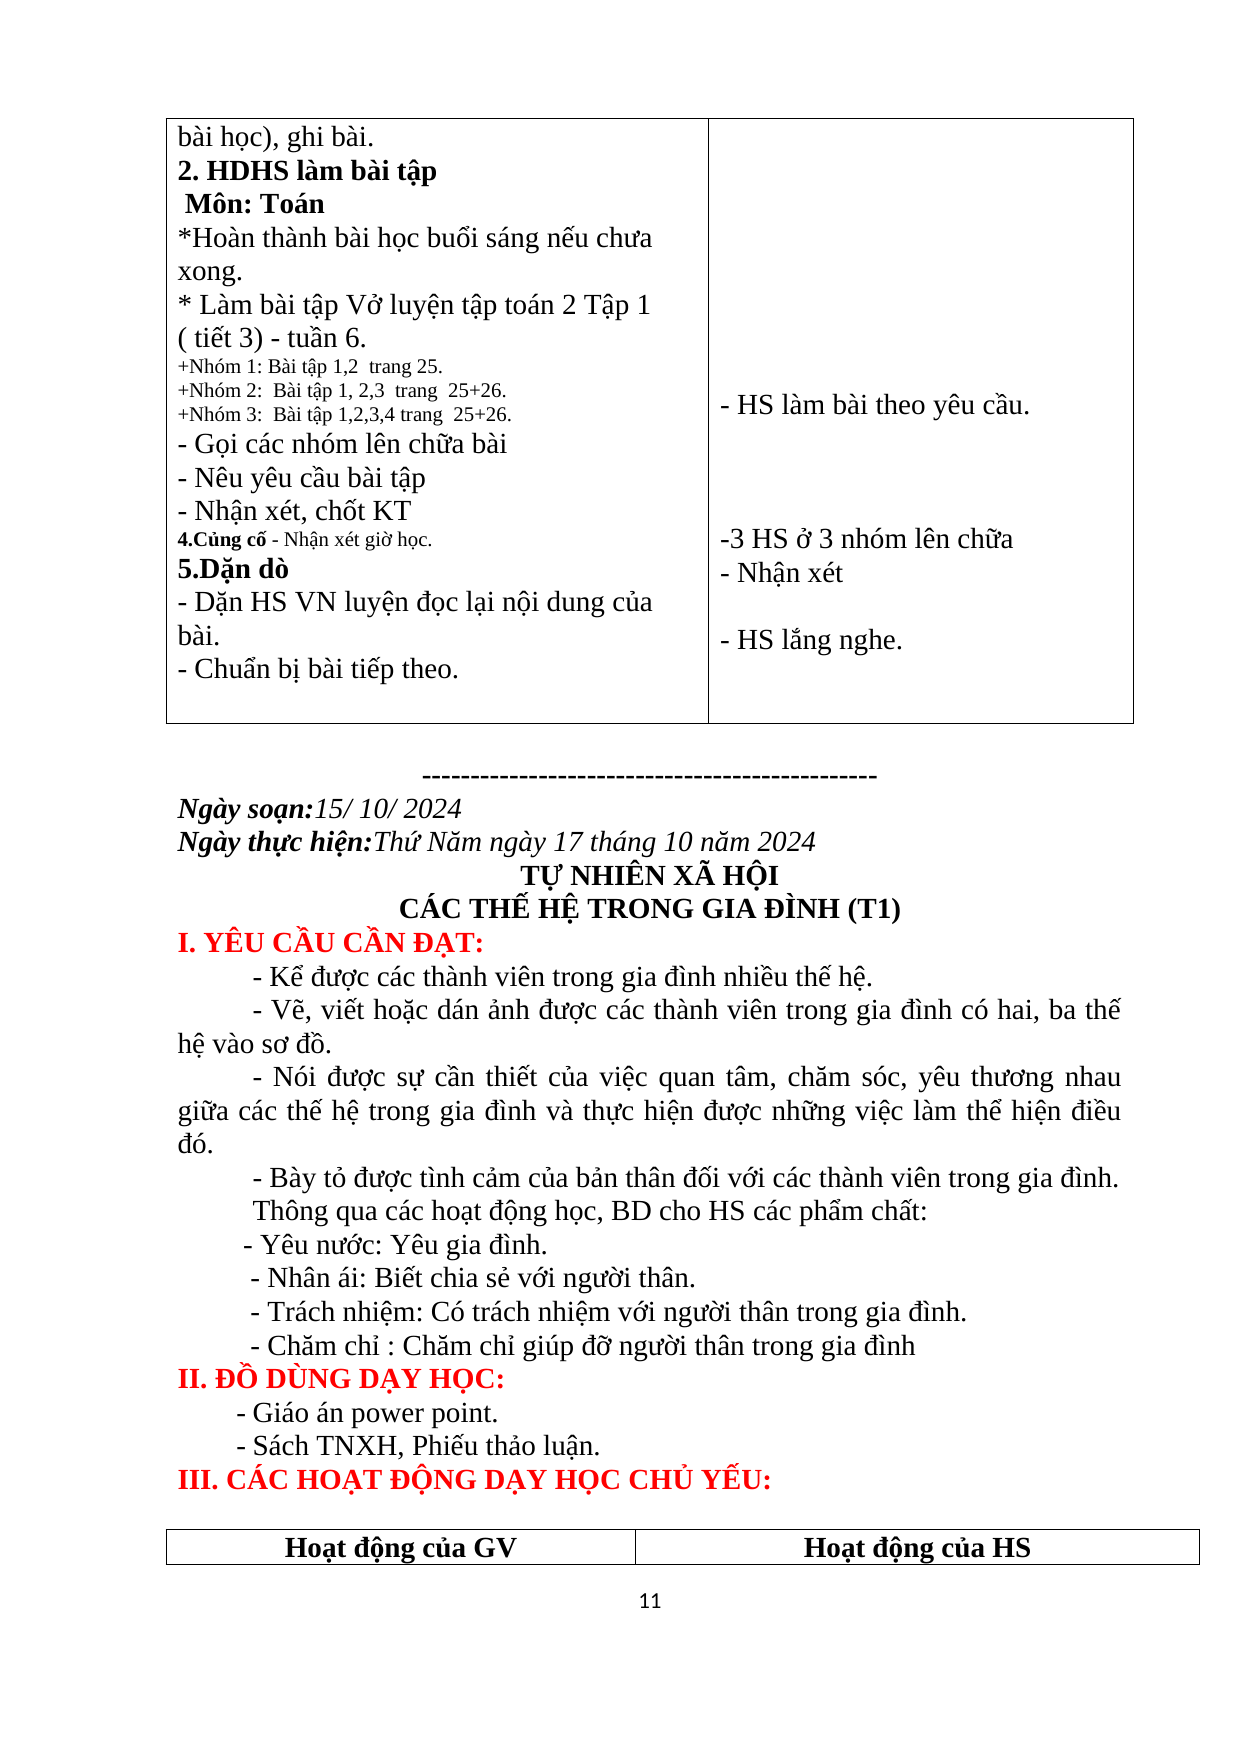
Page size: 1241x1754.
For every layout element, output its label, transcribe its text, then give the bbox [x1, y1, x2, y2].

text II. ĐỒ DÙNG DẠY HỌC: [177, 1361, 1122, 1395]
text - Chăm chỉ : Chăm chỉ giúp đỡ người thân trong gia đình [177, 1328, 1122, 1361]
text I. YÊU CẦU CẦN ĐẠT: [177, 925, 1122, 959]
text - Trách nhiệm: Có trách nhiệm với người thân trong gia đình. [177, 1294, 1122, 1328]
text - Kể được các thành viên trong gia đình nhiều thế hệ. [177, 959, 1122, 992]
text - Vẽ, viết hoặc dán ảnh được các thành viên trong gia đình có hai, ba thế hệ vào sơ đồ. [177, 992, 1122, 1059]
text ----------------------------------------------- [177, 757, 1122, 791]
text - Bày tỏ được tình cảm của bản thân đối với các thành viên trong gia đình. [177, 1160, 1122, 1193]
text III. CÁC HOẠT ĐỘNG DẠY HỌC CHỦ YẾU: [177, 1462, 1122, 1495]
list Sách TNXH, Phiếu thảo luận. [177, 1428, 1122, 1462]
text CÁC THẾ HỆ TRONG GIA ĐÌNH (T1) [177, 892, 1122, 925]
table_cell - HS hát. - Hs trả lời - HS ghi vở - HS làm bài theo yêu cầu. -3 HS ở 3 nhóm lên chữa - Nhận xét - HS lắng nghe. [709, 119, 1133, 723]
text Thông qua các hoạt động học, BD cho HS các phẩm chất: [177, 1193, 1122, 1227]
text Ngày thực hiện:Thứ Năm ngày 17 tháng 10 năm 2024 [177, 824, 1122, 858]
table_header Hoạt động của GV [167, 1530, 635, 1563]
text Ngày soạn:15/ 10/ 2024 [177, 791, 1122, 824]
text - Nói được sự cần thiết của việc quan tâm, chăm sóc, yêu thương nhau giữa các thế hệ trong gia đình và thực hiện được những việc làm thể hiện điều đó. [177, 1059, 1122, 1160]
table_header Hoạt động của HS [636, 1530, 1199, 1563]
text TỰ NHIÊN XÃ HỘI [177, 858, 1122, 892]
list Giáo án power point. [177, 1395, 1122, 1428]
text - Yêu nước: Yêu gia đình. [177, 1227, 1122, 1261]
text - Nhân ái: Biết chia sẻ với người thân. [177, 1261, 1122, 1294]
